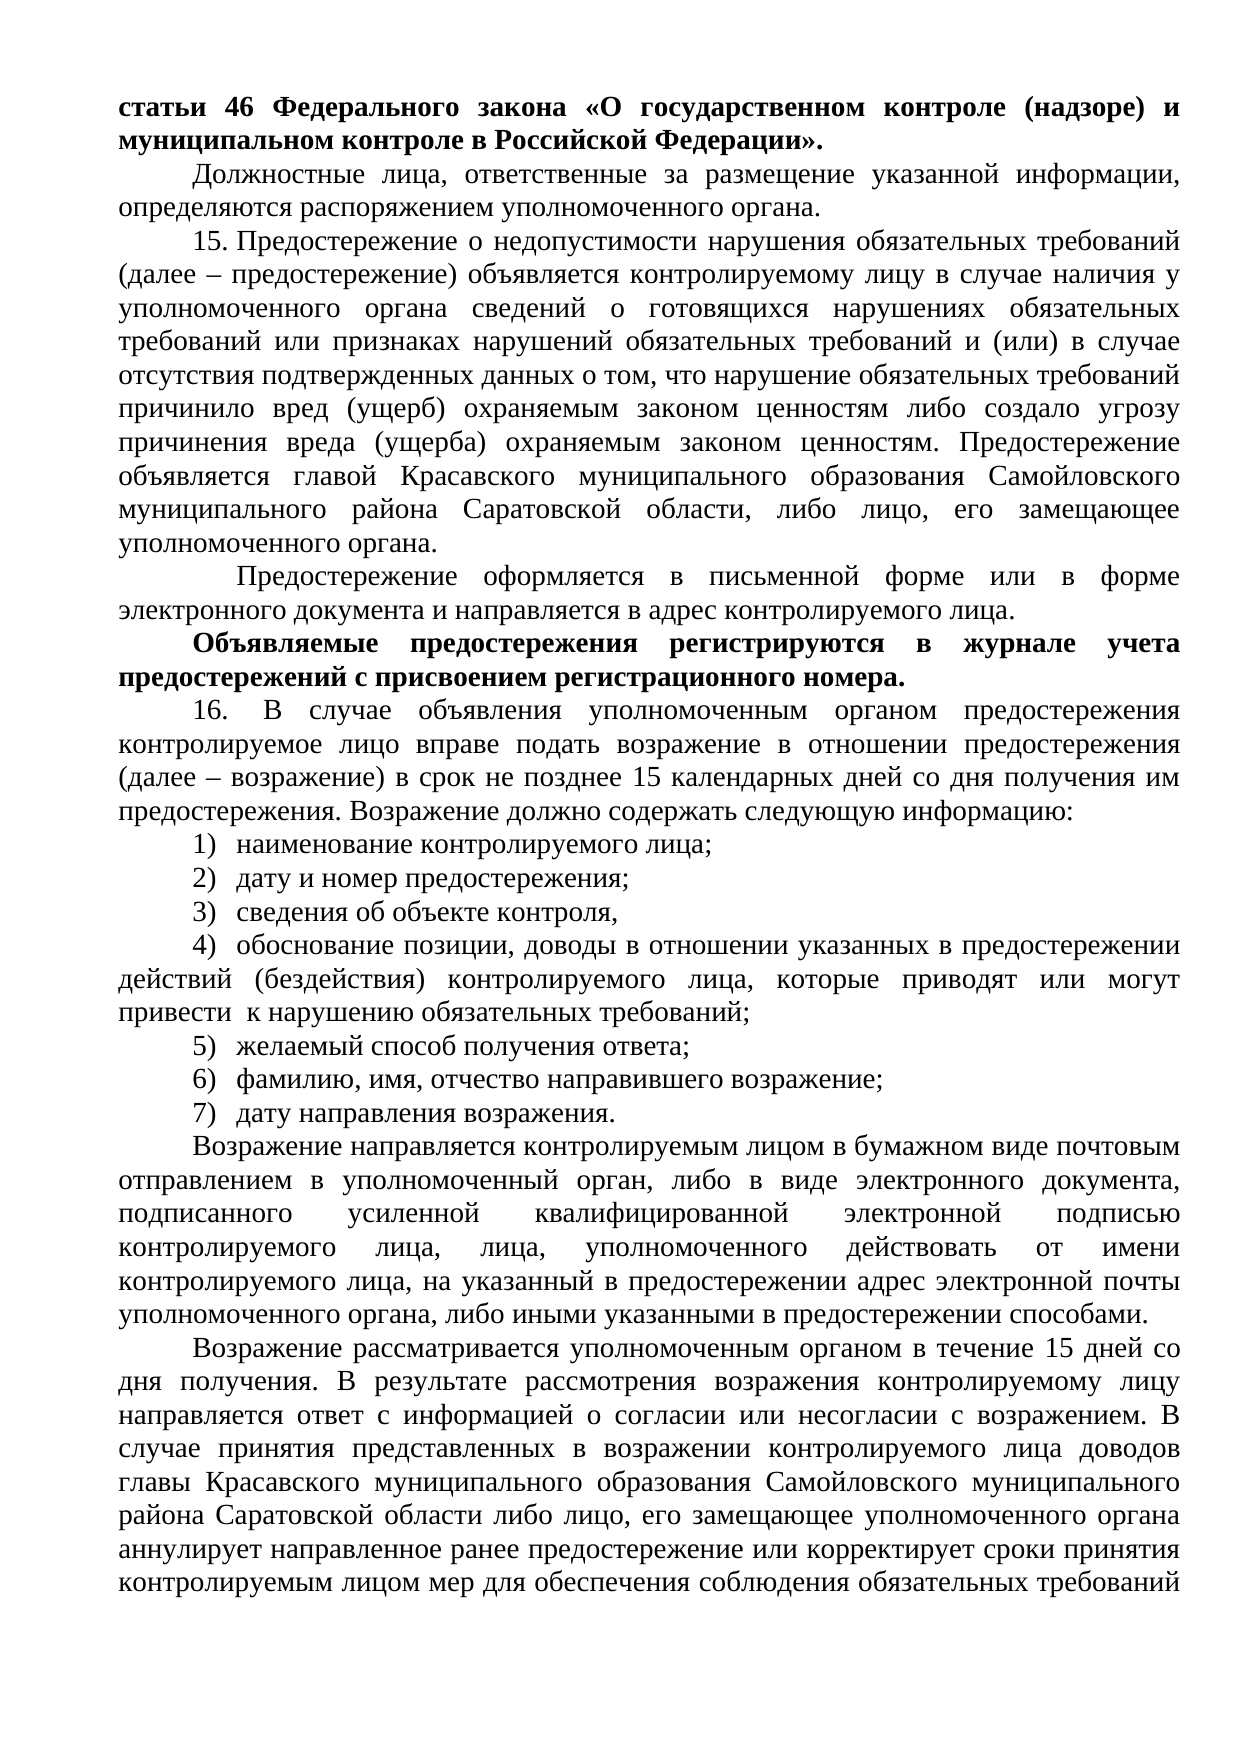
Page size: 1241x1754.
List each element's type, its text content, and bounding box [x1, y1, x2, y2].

list Предостережение о недопустимости нарушения обязательных требований (далее – предостережение) объявляется контролируемому лицу в случае наличия у уполномоченного органа сведений о готовящихся нарушениях обязательных требований или признаках нарушений обязательных требований и (или) в случае отсутствия подтвержденных данных о том, что нарушение обязательных требований причинило вред (ущерб) охраняемым законом ценностям либо создало угрозу причинения вреда (ущерба) охраняемым законом ценностям. Предостережение объявляется главой Красавского муниципального образования Самойловского муниципального района Саратовской области, либо лицо, его замещающее уполномоченного органа. [118, 223, 1181, 558]
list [118, 1330, 1181, 1598]
list В случае объявления уполномоченным органом предостережения контролируемое лицо вправе подать возражение в отношении предостережения (далее – возражение) в срок не позднее 15 календарных дней со дня получения им предостережения. Возражение должно содержать следующую информацию: [118, 692, 1181, 827]
list желаемый способ получения ответа; [118, 1028, 1181, 1061]
text Объявляемые предостережения регистрируются в журнале учета предостережений с присвоением регистрационного номера. [118, 625, 1181, 692]
list обоснование позиции, доводы в отношении указанных в предостережении действий (бездействия) контролируемого лица, которые приводят или могут привести к нарушению обязательных требований; [118, 927, 1181, 1028]
list фамилию, имя, отчество направившего возражение; [118, 1061, 1181, 1095]
list Предостережение оформляется в письменной форме или в форме электронного документа и направляется в адрес контролируемого лица. [118, 558, 1181, 625]
list Возражение направляется контролируемым лицом в бумажном виде почтовым отправлением в уполномоченный орган, либо в виде электронного документа, подписанного усиленной квалифицированной электронной подписью контролируемого лица, лица, уполномоченного действовать от имени контролируемого лица, на указанный в предостережении адрес электронной почты уполномоченного органа, либо иными указанными в предостережении способами. [118, 1128, 1181, 1330]
text Должностные лица, ответственные за размещение указанной информации, определяются распоряжением уполномоченного органа. [118, 156, 1181, 223]
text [118, 89, 1181, 156]
list наименование контролируемого лица; [118, 827, 1181, 860]
list дату и номер предостережения; [118, 860, 1181, 894]
list сведения об объекте контроля, [118, 894, 1181, 927]
list дату направления возражения. [118, 1095, 1181, 1128]
